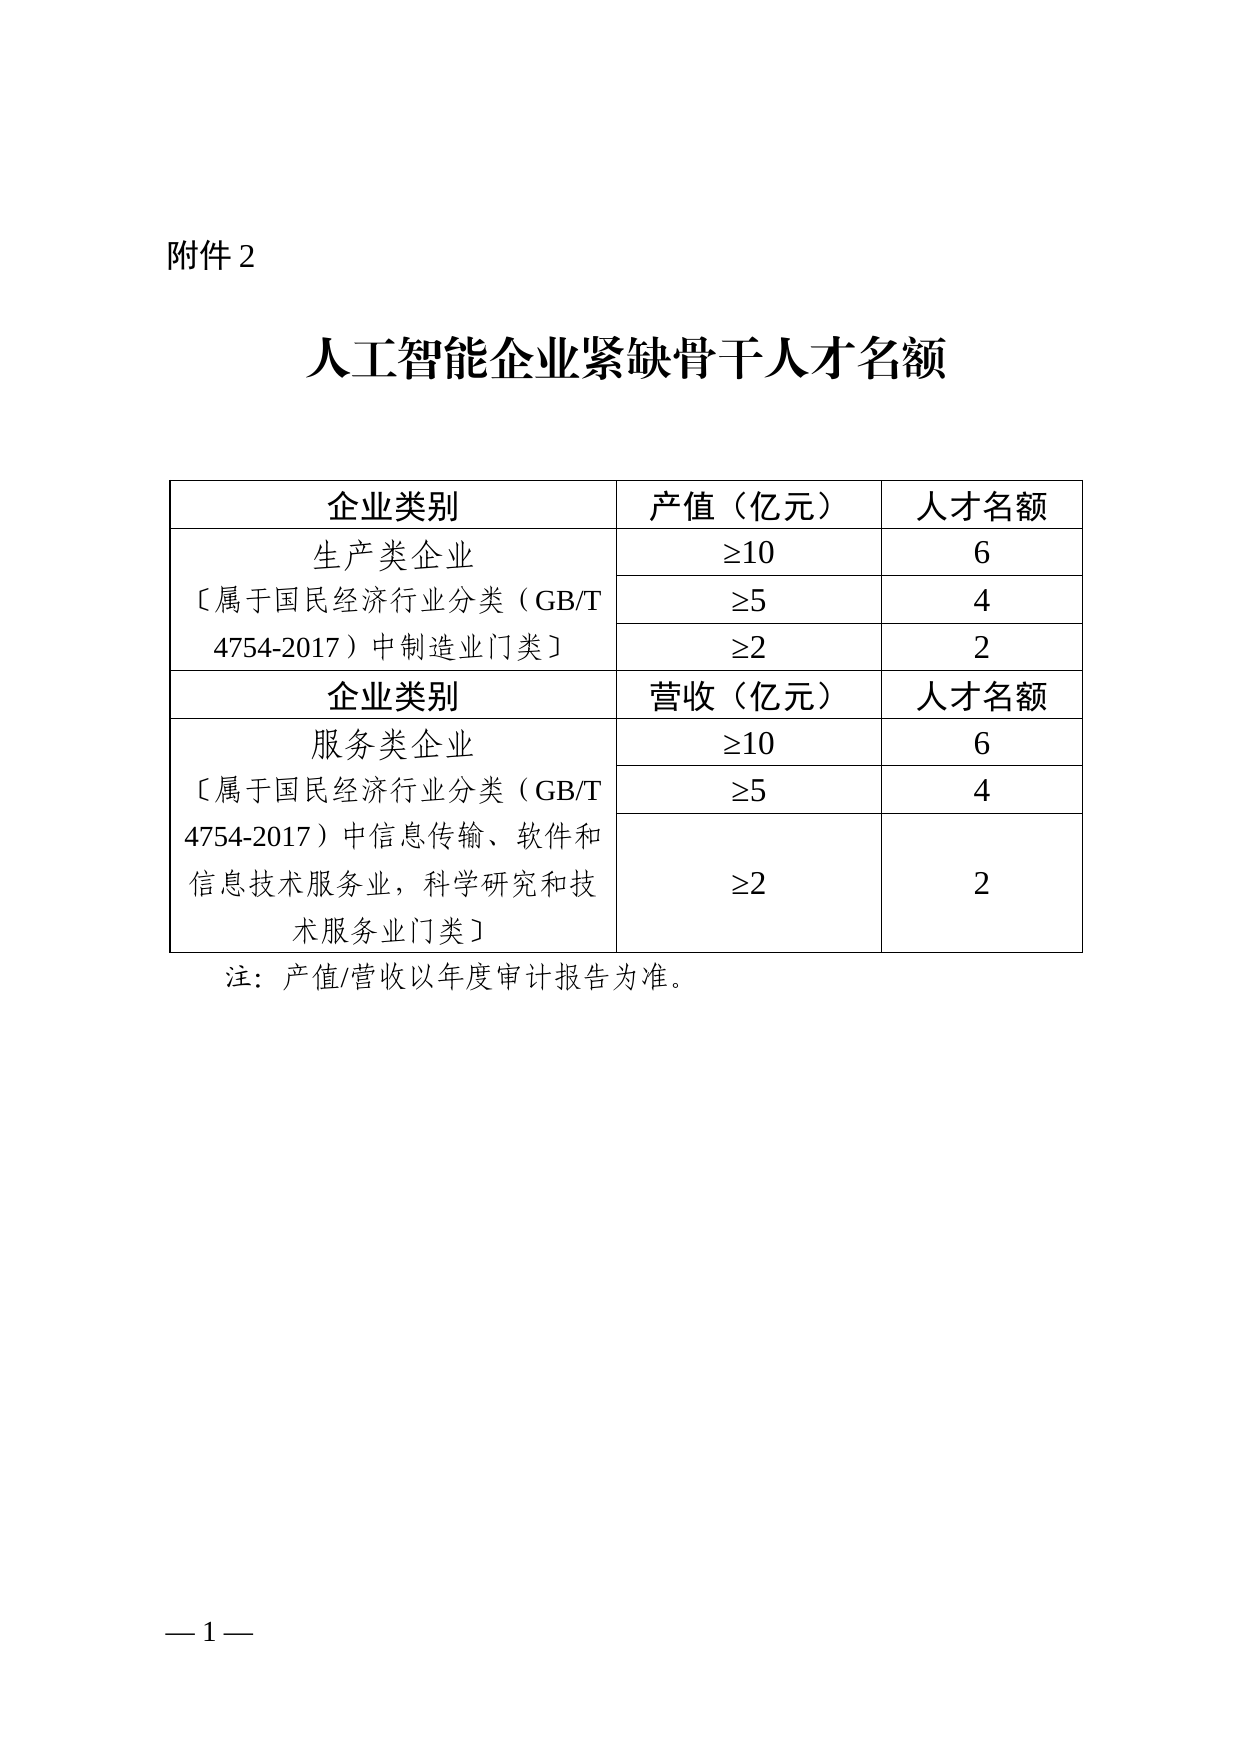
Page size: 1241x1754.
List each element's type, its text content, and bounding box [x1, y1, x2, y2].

table_header 产值（亿元） [617, 481, 881, 527]
table_cell 4 [882, 766, 1082, 813]
table_cell 6 [882, 719, 1082, 765]
table_cell ≥5 [617, 766, 881, 813]
table_cell 2 [882, 814, 1082, 952]
text 注：产值/营收以年度审计报告为准。 [165, 953, 1087, 999]
table_cell 生产类企业 〔属于国民经济行业分类（GB/T 4754-2017）中制造业门类〕 [171, 529, 616, 670]
table_cell 4 [882, 576, 1082, 623]
table_cell ≥5 [617, 576, 881, 623]
table_cell 营收（亿元） [617, 671, 881, 718]
table_cell ≥10 [617, 529, 881, 575]
table_header 企业类别 [171, 481, 616, 527]
table_cell 服务类企业 〔属于国民经济行业分类（GB/T 4754-2017）中信息传输、软件和信息技术服务业，科学研究和技术服务业门类〕 [171, 719, 616, 952]
table_header 人才名额 [882, 481, 1082, 527]
table_cell 2 [882, 624, 1082, 670]
table_cell ≥2 [617, 814, 881, 952]
text 附件2 [165, 231, 1087, 278]
text 人工智能企业紧缺骨干人才名额 [165, 324, 1087, 387]
table_cell 企业类别 [171, 671, 616, 718]
table_cell ≥2 [617, 624, 881, 670]
table_cell ≥10 [617, 719, 881, 765]
table_cell 6 [882, 529, 1082, 575]
table_cell 人才名额 [882, 671, 1082, 718]
